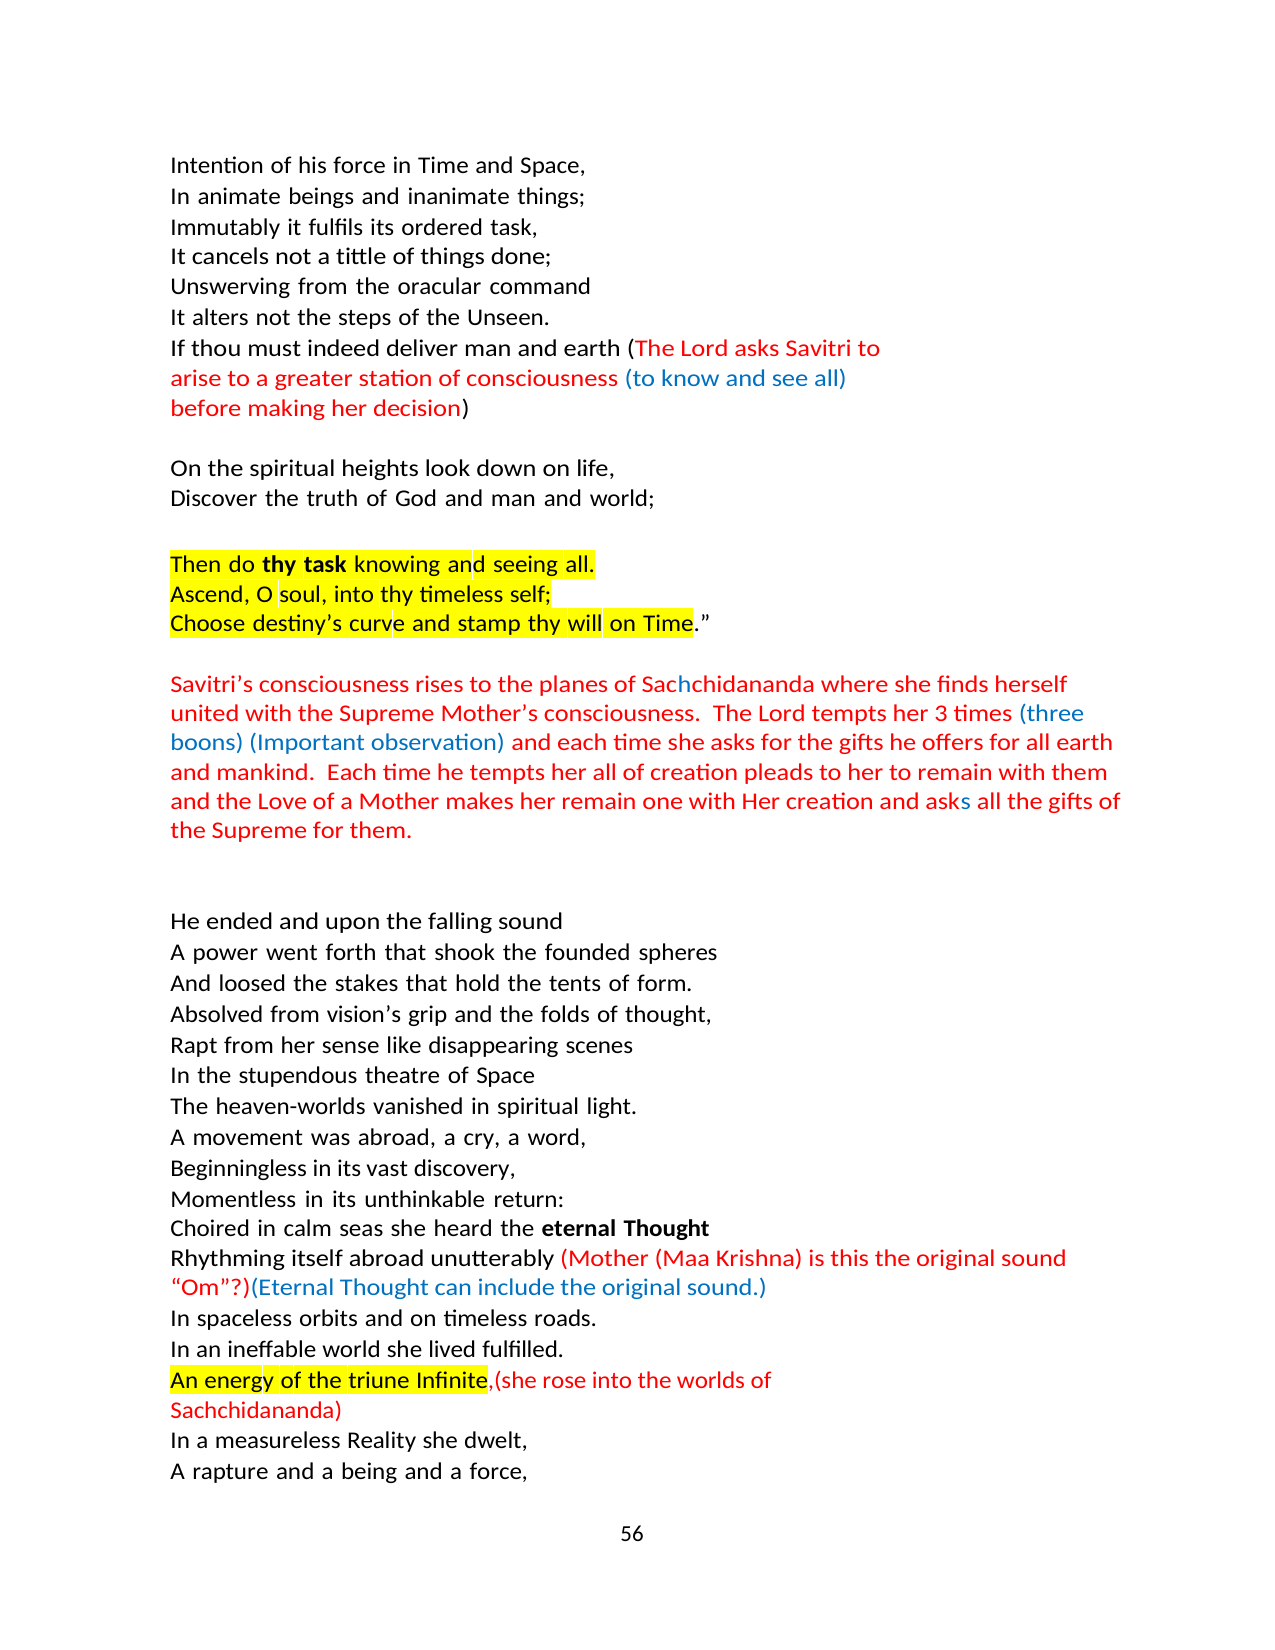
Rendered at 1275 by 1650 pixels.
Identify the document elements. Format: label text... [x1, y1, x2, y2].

text Then do thy task knowing and seeing all. [170, 549, 932, 579]
text Choired in calm seas she heard the eternal Thought [170, 1214, 1125, 1242]
text Discover the truth of God and man and world; [170, 483, 1125, 512]
text A rapture and a being and a force, [170, 1456, 811, 1485]
text Rhythming itself abroad unutterably (Mother (Maa Krishna) is this the original sound “Om”?)(Eternal Thought can include the original sound.) [170, 1243, 1125, 1302]
text Rapt from her sense like disappearing scenes [170, 1031, 1011, 1060]
text Unswerving from the oracular command [170, 271, 868, 301]
text Ascend, O soul, into thy timeless self; [170, 579, 932, 609]
text Momentless in its unthinkable return: [170, 1184, 911, 1214]
text A movement was abroad, a cry, a word, [170, 1122, 911, 1151]
text Immutably it fulfils its ordered task, [170, 212, 874, 242]
text And loosed the stakes that hold the tents of form. [170, 968, 1011, 997]
text Intention of his force in Time and Space, [170, 150, 874, 179]
text If thou must indeed deliver man and earth (The Lord asks Savitri to arise to a greater station of consciousness (to know and see all) before making her decision) [170, 333, 890, 422]
text Choose destiny’s curve and stamp thy will on Time.” [693, 610, 1125, 637]
text Savitri’s consciousness rises to the planes of Sachchidananda where she finds herself united with the Supreme Mother’s consciousness. The Lord tempts her 3 times (three boons) (Important observation) and each time she asks for the gifts he offers for all earth and mankind. Each time he tempts her all of creation pleads to her to remain with them and the Love of a Mother makes her remain one with Her creation and asks all the gifts of the Supreme for them. [170, 669, 1125, 844]
text In spaceless orbits and on timeless roads. [170, 1303, 868, 1332]
text It cancels not a tittle of things done; [170, 243, 1125, 270]
text A power went forth that shook the founded spheres [170, 937, 1011, 966]
text Absolved from vision’s grip and the folds of thought, [170, 999, 1011, 1028]
text In the stupendous theatre of Space [170, 1061, 1125, 1090]
text In a measureless Reality she dwelt, [170, 1426, 811, 1455]
text The heaven-worlds vanished in spiritual light. [170, 1091, 911, 1120]
text In an ineffable world she lived fulfilled. [170, 1334, 868, 1363]
text In animate beings and inanimate things; [170, 181, 874, 211]
text He ended and upon the falling sound [170, 906, 1125, 936]
text On the spiritual heights look down on life, [170, 453, 890, 482]
text It alters not the steps of the Unseen. [170, 302, 868, 332]
text An energy of the triune Infinite,(she rose into the worlds of Sachchidananda) [170, 1365, 868, 1425]
text Beginningless in its vast discovery, [170, 1153, 911, 1182]
